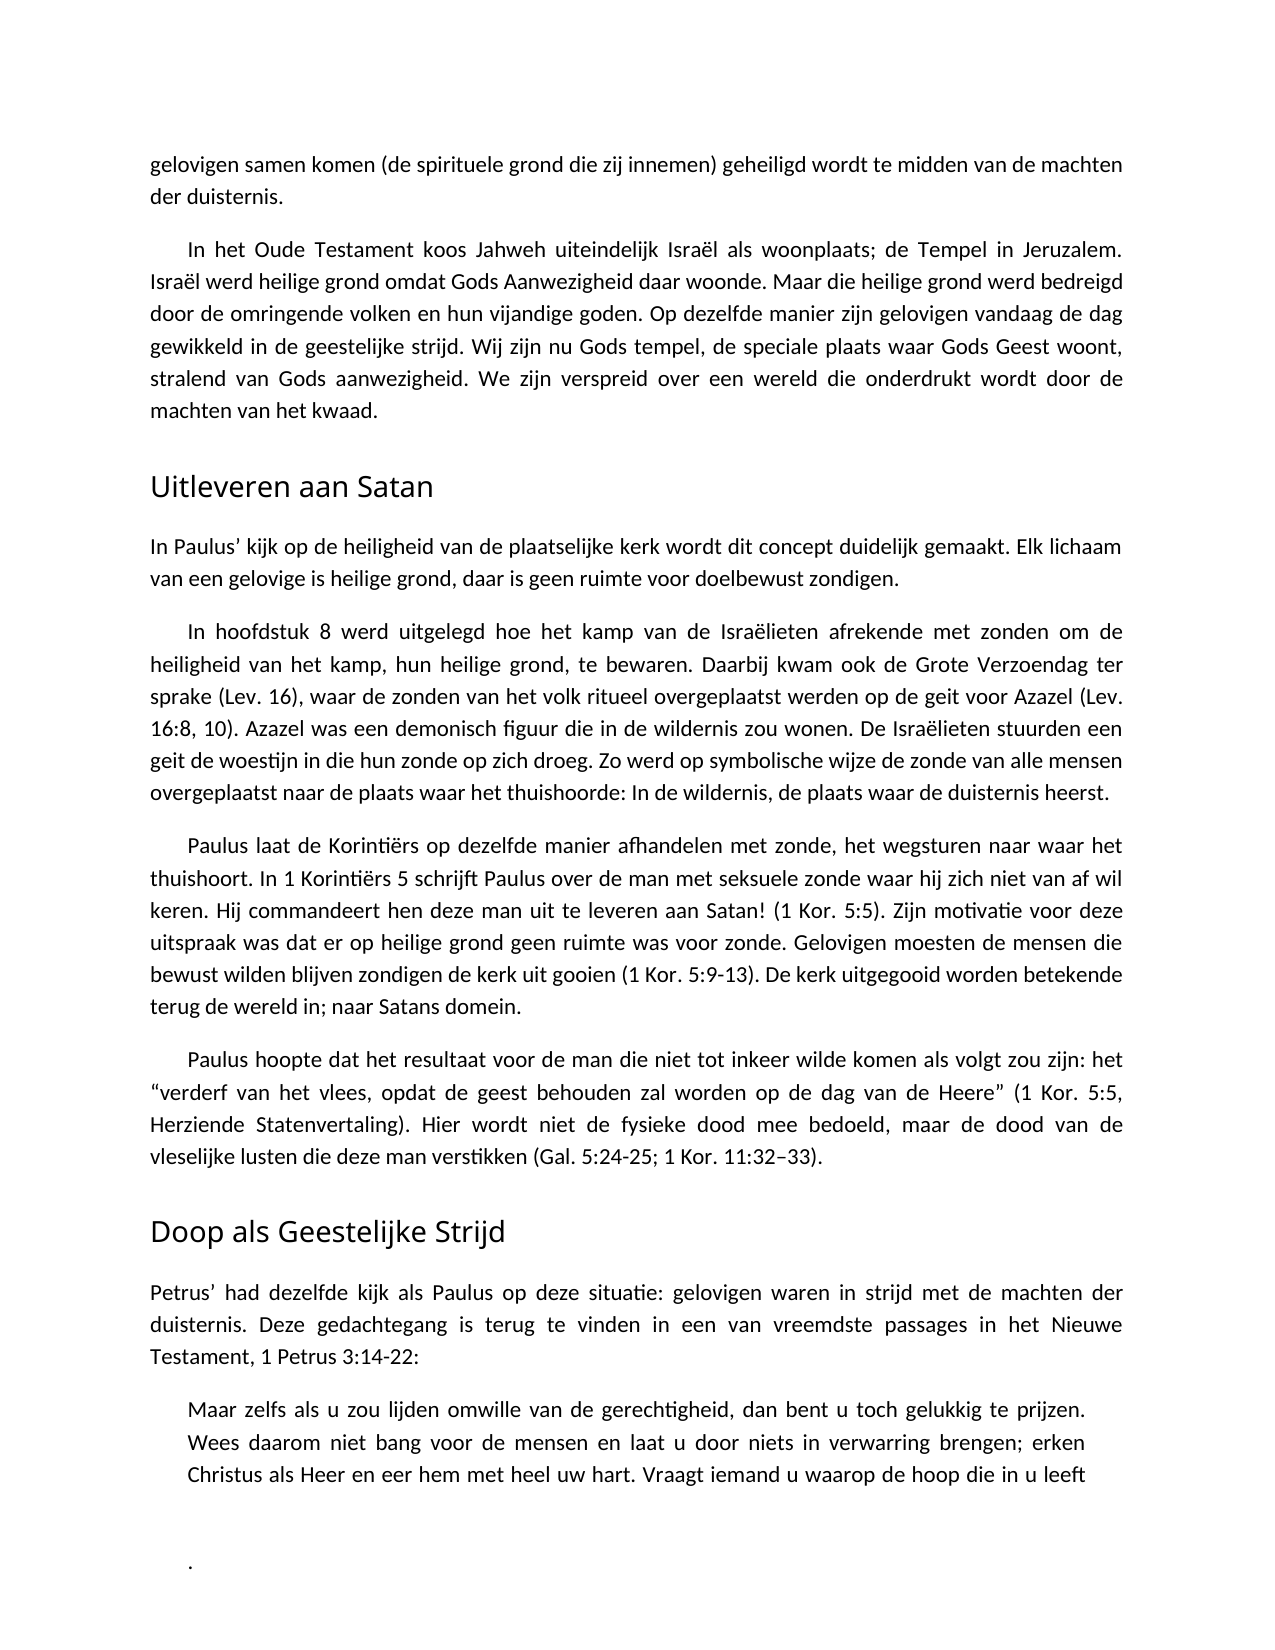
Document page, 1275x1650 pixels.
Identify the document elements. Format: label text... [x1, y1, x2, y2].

text In het Oude Testament koos Jahweh uiteindelijk Israël als woonplaats; de Tempel in Jeruzalem. Israël werd heilige grond omdat Gods Aanwezigheid daar woonde. Maar die heilige grond werd bedreigd door de omringende volken en hun vijandige goden. Op dezelfde manier zijn gelovigen vandaag de dag gewikkeld in de geestelijke strijd. Wij zijn nu Gods tempel, de speciale plaats waar Gods Geest woont, stralend van Gods aanwezigheid. We zijn verspreid over een wereld die onderdrukt wordt door de machten van het kwaad. [150, 235, 1125, 424]
text Petrus’ had dezelfde kijk als Paulus op deze situatie: gelovigen waren in strijd met de machten der duisternis. Deze gedachtegang is terug te vinden in een van vreemdste passages in het Nieuwe Testament, 1 Petrus 3:14-22: [150, 1278, 1125, 1371]
subtitle Doop als Geestelijke Strijd [150, 1212, 1125, 1251]
text In Paulus’ kijk op de heiligheid van de plaatselijke kerk wordt dit concept duidelijk gemaakt. Elk lichaam van een gelovige is heilige grond, daar is geen ruimte voor doelbewust zondigen. [150, 532, 1125, 592]
subtitle Uitleveren aan Satan [150, 466, 1125, 506]
text Paulus hoopte dat het resultaat voor de man die niet tot inkeer wilde komen als volgt zou zijn: het “verderf van het vlees, opdat de geest behouden zal worden op de dag van de Heere” (1 Kor. 5:5, Herziende Statenvertaling). Hier wordt niet de fysieke dood mee bedoeld, maar de dood van de vleselijke lusten die deze man verstikken (Gal. 5:24-25; 1 Kor. 11:32–33). [150, 1045, 1125, 1170]
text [187, 1396, 1088, 1488]
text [150, 150, 1125, 210]
text In hoofdstuk 8 werd uitgelegd hoe het kamp van de Israëlieten afrekende met zonden om de heiligheid van het kamp, hun heilige grond, te bewaren. Daarbij kwam ook de Grote Verzoendag ter sprake (Lev. 16), waar de zonden van het volk ritueel overgeplaatst werden op de geit voor Azazel (Lev. 16:8, 10). Azazel was een demonisch figuur die in de wildernis zou wonen. De Israëlieten stuurden een geit de woestijn in die hun zonde op zich droeg. Zo werd op symbolische wijze de zonde van alle mensen overgeplaatst naar de plaats waar het thuishoorde: In de wildernis, de plaats waar de duisternis heerst. [150, 617, 1125, 806]
text Paulus laat de Korintiërs op dezelfde manier afhandelen met zonde, het wegsturen naar waar het thuishoort. In 1 Korintiërs 5 schrijft Paulus over de man met seksuele zonde waar hij zich niet van af wil keren. Hij commandeert hen deze man uit te leveren aan Satan! (1 Kor. 5:5). Zijn motivatie voor deze uitspraak was dat er op heilige grond geen ruimte was voor zonde. Gelovigen moesten de mensen die bewust wilden blijven zondigen de kerk uit gooien (1 Kor. 5:9-13). De kerk uitgegooid worden betekende terug de wereld in; naar Satans domein. [150, 831, 1125, 1020]
